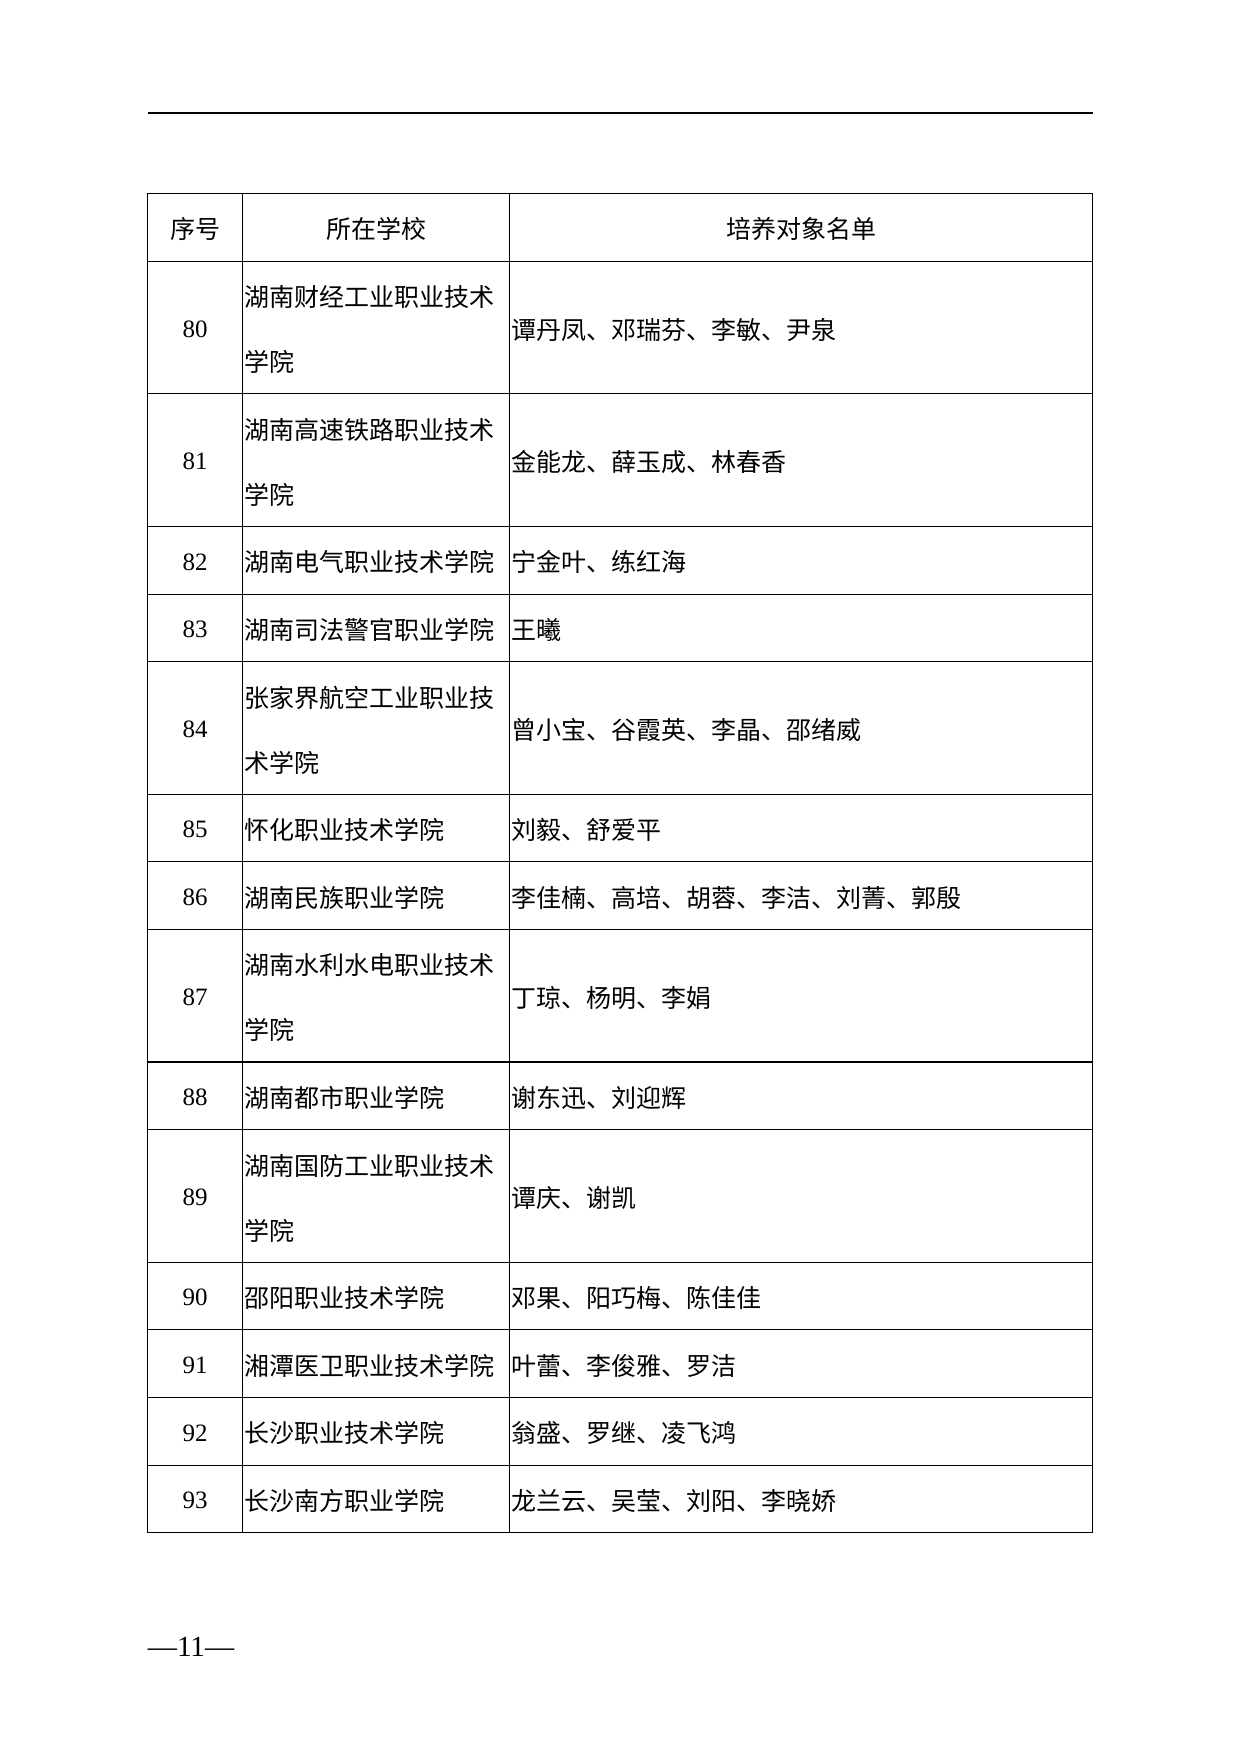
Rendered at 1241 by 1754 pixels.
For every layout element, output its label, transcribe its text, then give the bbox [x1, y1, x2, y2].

table_cell 湖南国防工业职业技术学院 [243, 1130, 509, 1262]
table_cell 82 [148, 527, 242, 593]
table_cell 谢东迅、刘迎辉 [510, 1063, 1092, 1129]
table_cell 83 [148, 595, 242, 661]
table_cell 90 [148, 1263, 242, 1329]
table_cell 湖南财经工业职业技术学院 [243, 262, 509, 393]
table_cell 金能龙、薛玉成、林春香 [510, 394, 1092, 526]
table_cell 湖南民族职业学院 [243, 862, 509, 929]
table_cell 谭庆、谢凯 [510, 1130, 1092, 1262]
table_cell 宁金叶、练红海 [510, 527, 1092, 593]
table_cell 88 [148, 1063, 242, 1129]
table_cell 湖南高速铁路职业技术学院 [243, 394, 509, 526]
table_cell 湘潭医卫职业技术学院 [243, 1330, 509, 1397]
table_cell 王曦 [510, 595, 1092, 661]
table_header 序号 [148, 194, 242, 261]
table_cell 长沙南方职业学院 [243, 1466, 509, 1532]
table_cell 湖南电气职业技术学院 [243, 527, 509, 593]
table_cell 邵阳职业技术学院 [243, 1263, 509, 1329]
table_cell 李佳楠、高培、胡蓉、李洁、刘菁、郭殷 [510, 862, 1092, 929]
table_cell 怀化职业技术学院 [243, 795, 509, 861]
table_cell 91 [148, 1330, 242, 1397]
table_cell 湖南都市职业学院 [243, 1063, 509, 1129]
table_cell 85 [148, 795, 242, 861]
table_header 培养对象名单 [510, 194, 1092, 261]
table_cell 湖南司法警官职业学院 [243, 595, 509, 661]
table_cell 翁盛、罗继、凌飞鸿 [510, 1398, 1092, 1464]
table_cell 87 [148, 930, 242, 1061]
table_cell 92 [148, 1398, 242, 1464]
table_cell 89 [148, 1130, 242, 1262]
table_cell 湖南水利水电职业技术学院 [243, 930, 509, 1061]
table_cell 丁琼、杨明、李娟 [510, 930, 1092, 1061]
table_cell 龙兰云、吴莹、刘阳、李晓娇 [510, 1466, 1092, 1532]
table_cell 张家界航空工业职业技术学院 [243, 662, 509, 794]
table_header 所在学校 [243, 194, 509, 261]
table_cell 曾小宝、谷霞英、李晶、邵绪威 [510, 662, 1092, 794]
table_cell 80 [148, 262, 242, 393]
table_cell 81 [148, 394, 242, 526]
table_cell 84 [148, 662, 242, 794]
table_cell 93 [148, 1466, 242, 1532]
table_cell 谭丹凤、邓瑞芬、李敏、尹泉 [510, 262, 1092, 393]
table_cell 86 [148, 862, 242, 929]
table_cell 刘毅、舒爱平 [510, 795, 1092, 861]
table_cell 长沙职业技术学院 [243, 1398, 509, 1464]
table_cell 叶蕾、李俊雅、罗洁 [510, 1330, 1092, 1397]
table_cell 邓果、阳巧梅、陈佳佳 [510, 1263, 1092, 1329]
